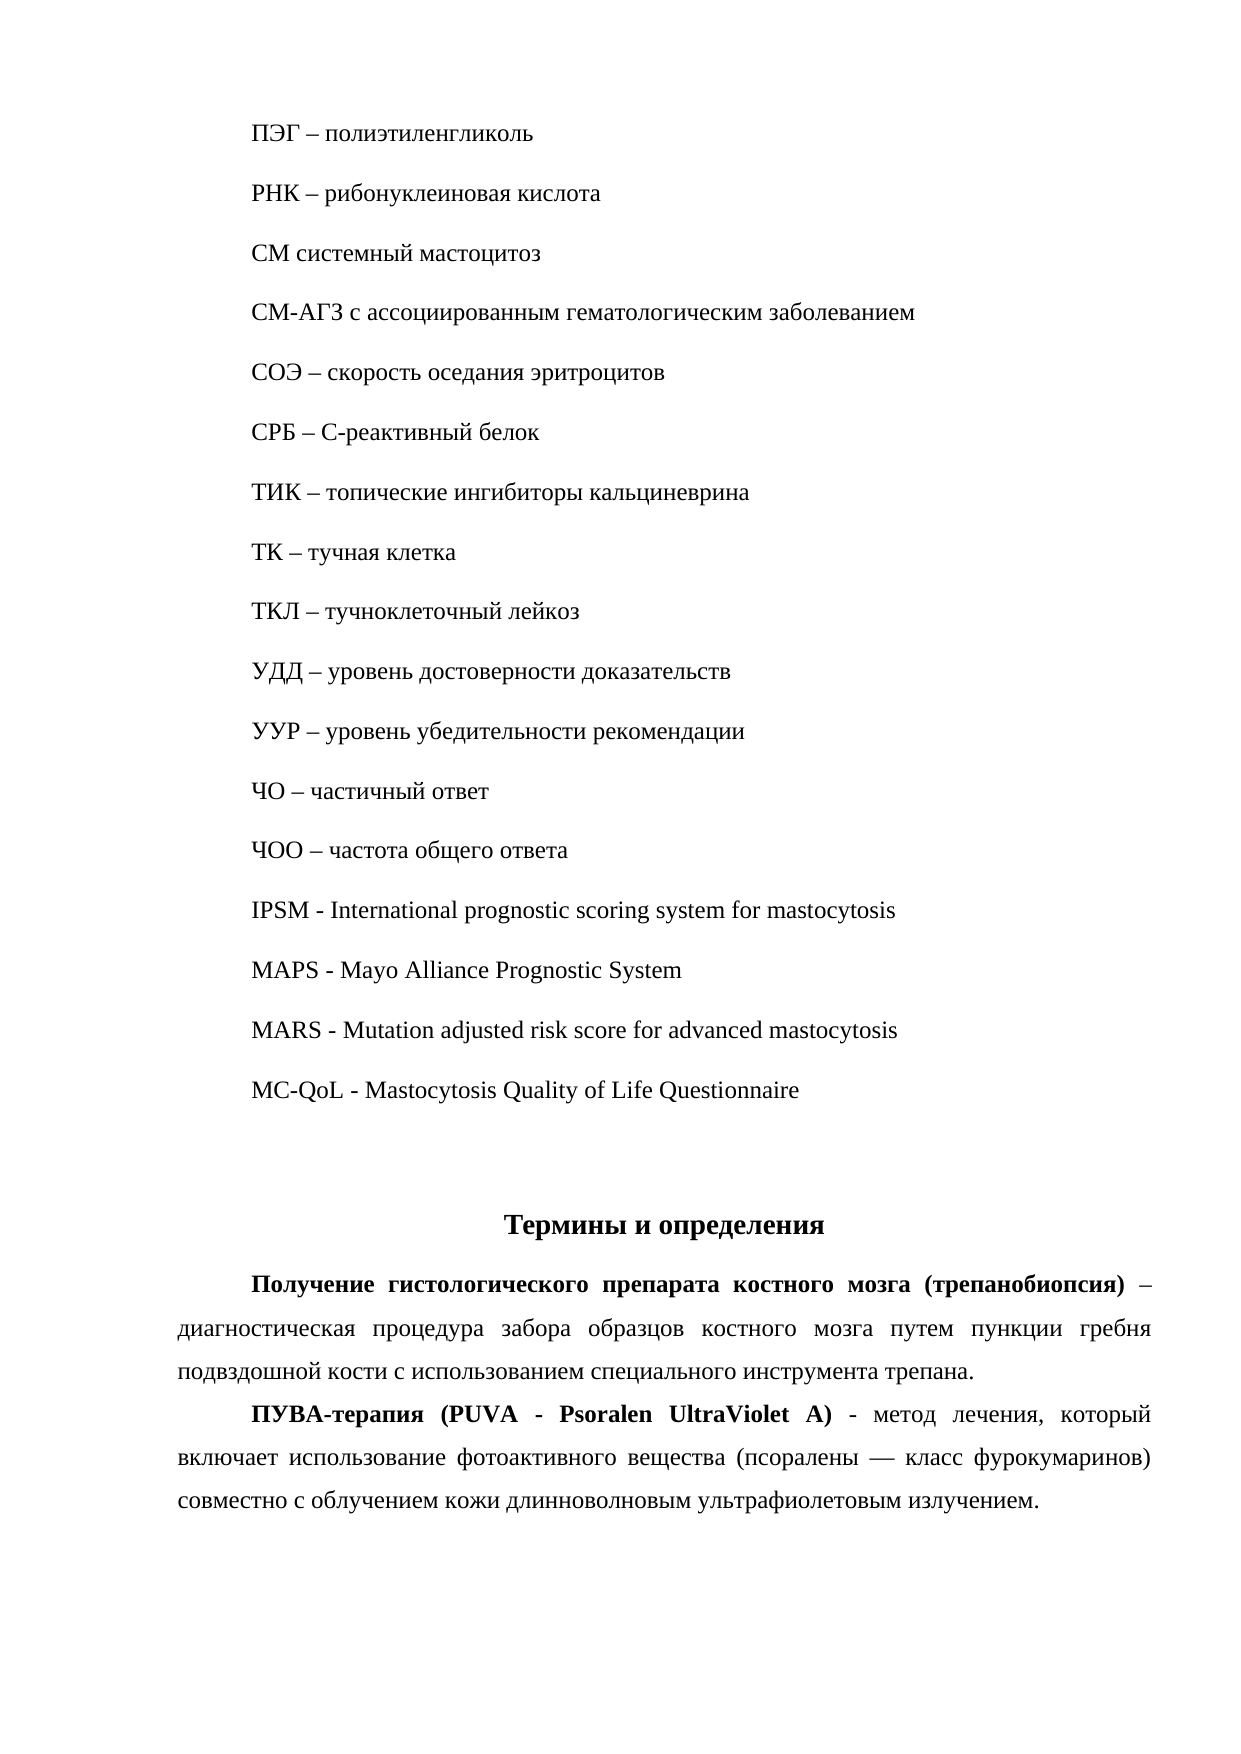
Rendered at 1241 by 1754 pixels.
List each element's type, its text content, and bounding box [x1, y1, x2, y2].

text MC-QoL - Mastocytosis Quality of Life Questionnaire [177, 1075, 1152, 1103]
text СМ-АГЗ с ассоциированным гематологическим заболеванием [251, 297, 1152, 326]
text ПУВА-терапия (PUVA - Psoralen UltraViolet А) - метод лечения, который включает использование фотоактивного вещества (псоралены — класс фурокумаринов) совместно с облучением кожи длинноволновым ультрафиолетовым излучением. [177, 1399, 1152, 1514]
text ТКЛ – тучноклеточный лейкоз [251, 596, 1152, 625]
text СОЭ – скорость оседания эритроцитов [177, 357, 1152, 386]
text СМ системный мастоцитоз [251, 238, 1152, 266]
text IPSM - International prognostic scoring system for mastocytosis [177, 895, 1152, 924]
text СРБ – С-реактивный белок [177, 417, 1152, 446]
text Получение гистологического препарата костного мозга (трепанобиопсия) –диагностическая процедура забора образцов костного мозга путем пункции гребня подвздошной кости с использованием специального инструмента трепана. [177, 1269, 1152, 1384]
text ПЭГ – полиэтиленгликоль [177, 118, 1152, 147]
text УДД – уровень достоверности доказательств [177, 656, 1152, 685]
subtitle Термины и определения [177, 1207, 1152, 1240]
text ТК – тучная клетка [177, 537, 1152, 565]
text УУР – уровень убедительности рекомендации [177, 716, 1152, 745]
text РНК – рибонуклеиновая кислота [177, 178, 1152, 207]
text ТИК – топические ингибиторы кальциневрина [177, 477, 1152, 506]
text MARS - Mutation adjusted risk score for advanced mastocytosis [177, 1015, 1152, 1044]
text ЧО – частичный ответ [177, 776, 1152, 804]
text MAPS - Mayo Alliance Prognostic System [177, 955, 1152, 984]
text ЧОО – частота общего ответа [177, 836, 1152, 864]
